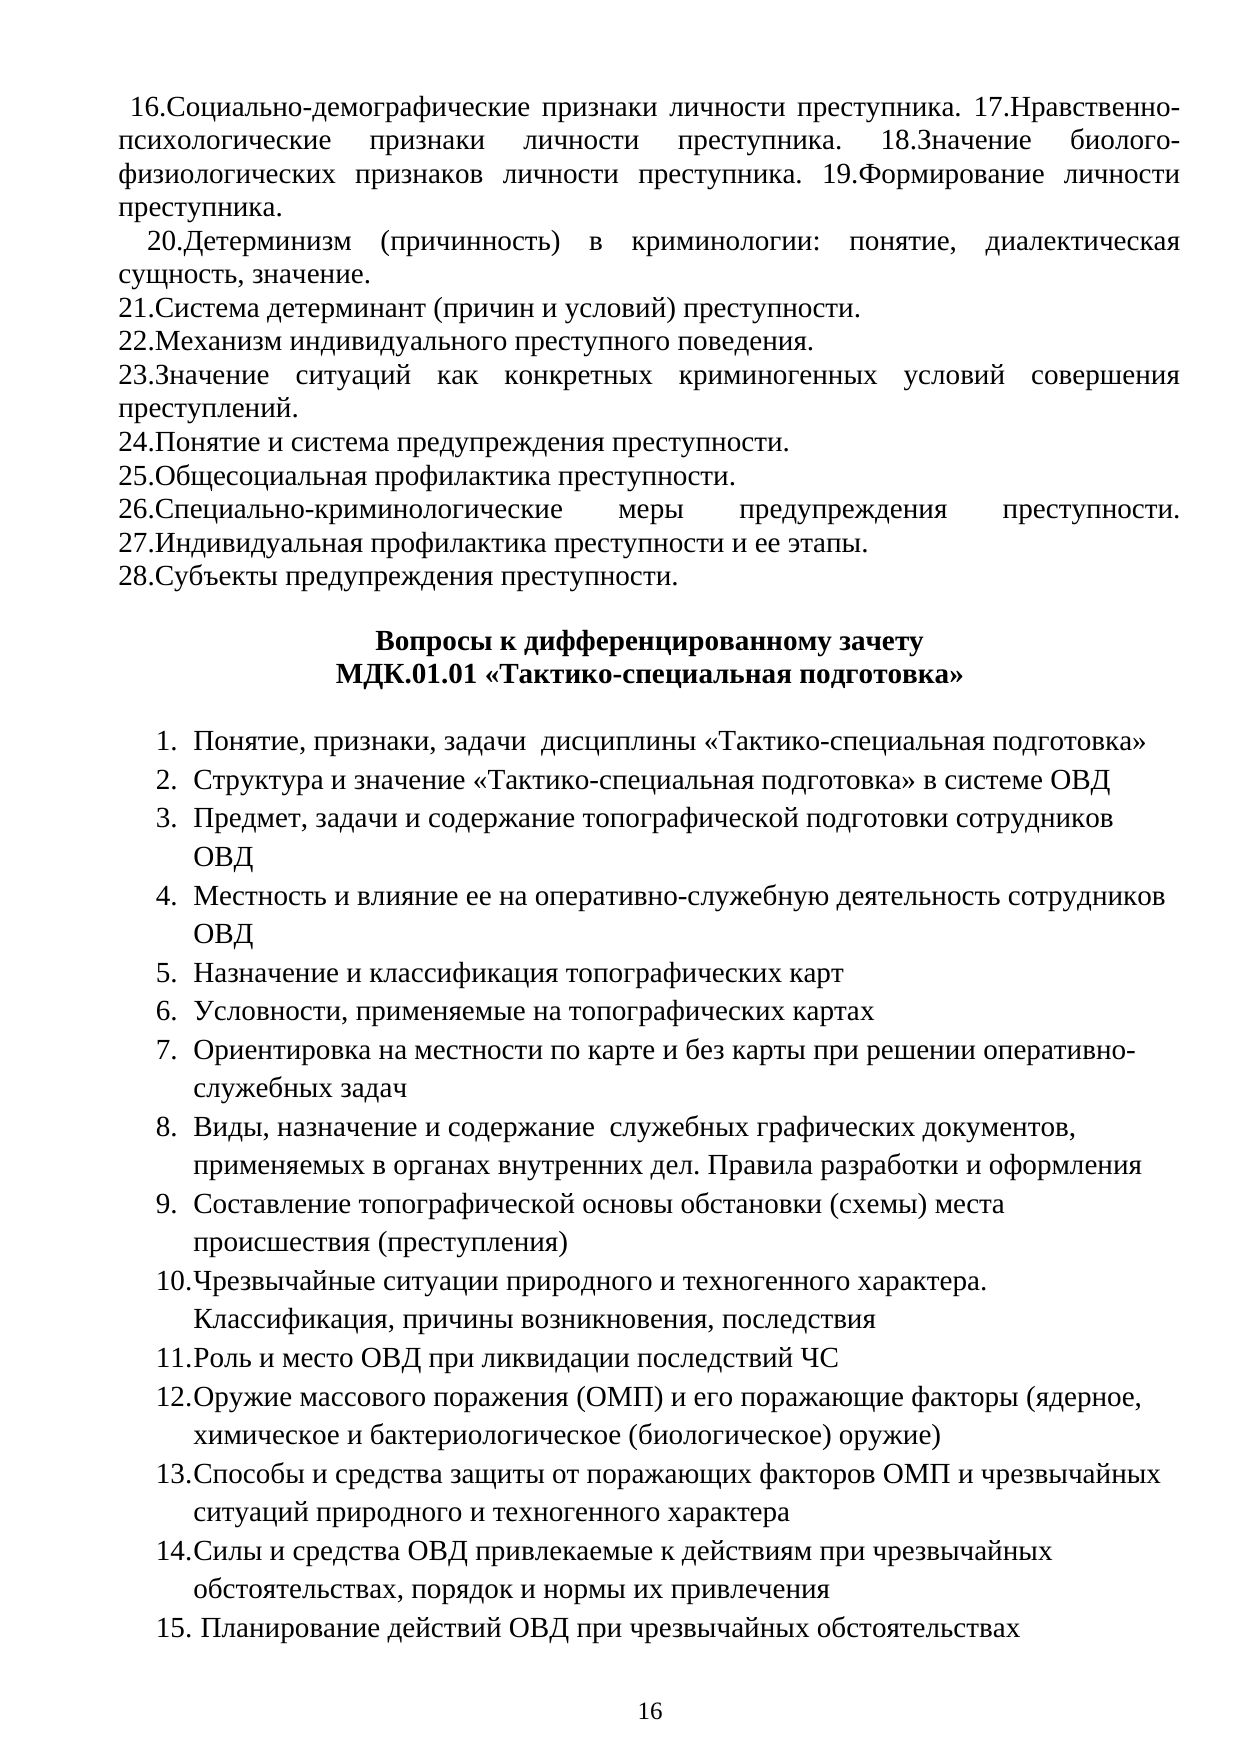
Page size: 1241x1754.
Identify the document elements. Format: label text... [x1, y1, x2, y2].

list Ориентировка на местности по карте и без карты при решении оперативно-служебных задач [156, 1032, 1181, 1104]
text 22.Механизм индивидуального преступного поведения. [118, 323, 1181, 357]
list Силы и средства ОВД привлекаемые к действиям при чрезвычайных обстоятельствах, порядок и нормы их привлечения [156, 1533, 1181, 1605]
text 16.Социально-демографические признаки личности преступника. 17.Нравственно-психологические признаки личности преступника. 18.Значение биолого-физиологических признаков личности преступника. 19.Формирование личности преступника. [118, 89, 1181, 223]
list Роль и место ОВД при ликвидации последствий ЧС [156, 1340, 1181, 1374]
list Структура и значение «Тактико-специальная подготовка» в системе ОВД [156, 762, 1181, 796]
list Планирование действий ОВД при чрезвычайных обстоятельствах [156, 1610, 1181, 1643]
text 26.Специально-криминологические меры предупреждения преступности. 27.Индивидуальная профилактика преступности и ее этапы. [118, 491, 1181, 558]
text 28.Субъекты предупреждения преступности. [118, 558, 1181, 592]
list Местность и влияние ее на оперативно-служебную деятельность сотрудников ОВД [156, 878, 1181, 950]
text МДК.01.01 «Тактико-специальная подготовка» [118, 656, 1181, 690]
list Составление топографической основы обстановки (схемы) места происшествия (преступления) [156, 1186, 1181, 1258]
list Чрезвычайные ситуации природного и техногенного характера. Классификация, причины возникновения, последствия [156, 1263, 1181, 1335]
text Вопросы к дифференцированному зачету [118, 623, 1181, 656]
list Способы и средства защиты от поражающих факторов ОМП и чрезвычайных ситуаций природного и техногенного характера [156, 1456, 1181, 1528]
text 21.Система детерминант (причин и условий) преступности. [118, 290, 1181, 323]
list Предмет, задачи и содержание топографической подготовки сотрудников ОВД [156, 801, 1181, 873]
list Оружие массового поражения (ОМП) и его поражающие факторы (ядерное, химическое и бактериологическое (биологическое) оружие) [156, 1379, 1181, 1451]
list Понятие, признаки, задачи дисциплины «Тактико-специальная подготовка» [156, 723, 1181, 757]
text 20.Детерминизм (причинность) в криминологии: понятие, диалектическая сущность, значение. [118, 223, 1181, 290]
text 25.Общесоциальная профилактика преступности. [118, 458, 1181, 491]
text 24.Понятие и система предупреждения преступности. [118, 424, 1181, 458]
text 23.Значение ситуаций как конкретных криминогенных условий совершения преступлений. [118, 357, 1181, 424]
list Условности, применяемые на топографических картах [156, 993, 1181, 1027]
list Назначение и классификация топографических карт [156, 955, 1181, 988]
list Виды, назначение и содержание служебных графических документов, применяемых в органах внутренних дел. Правила разработки и оформления [156, 1109, 1181, 1181]
